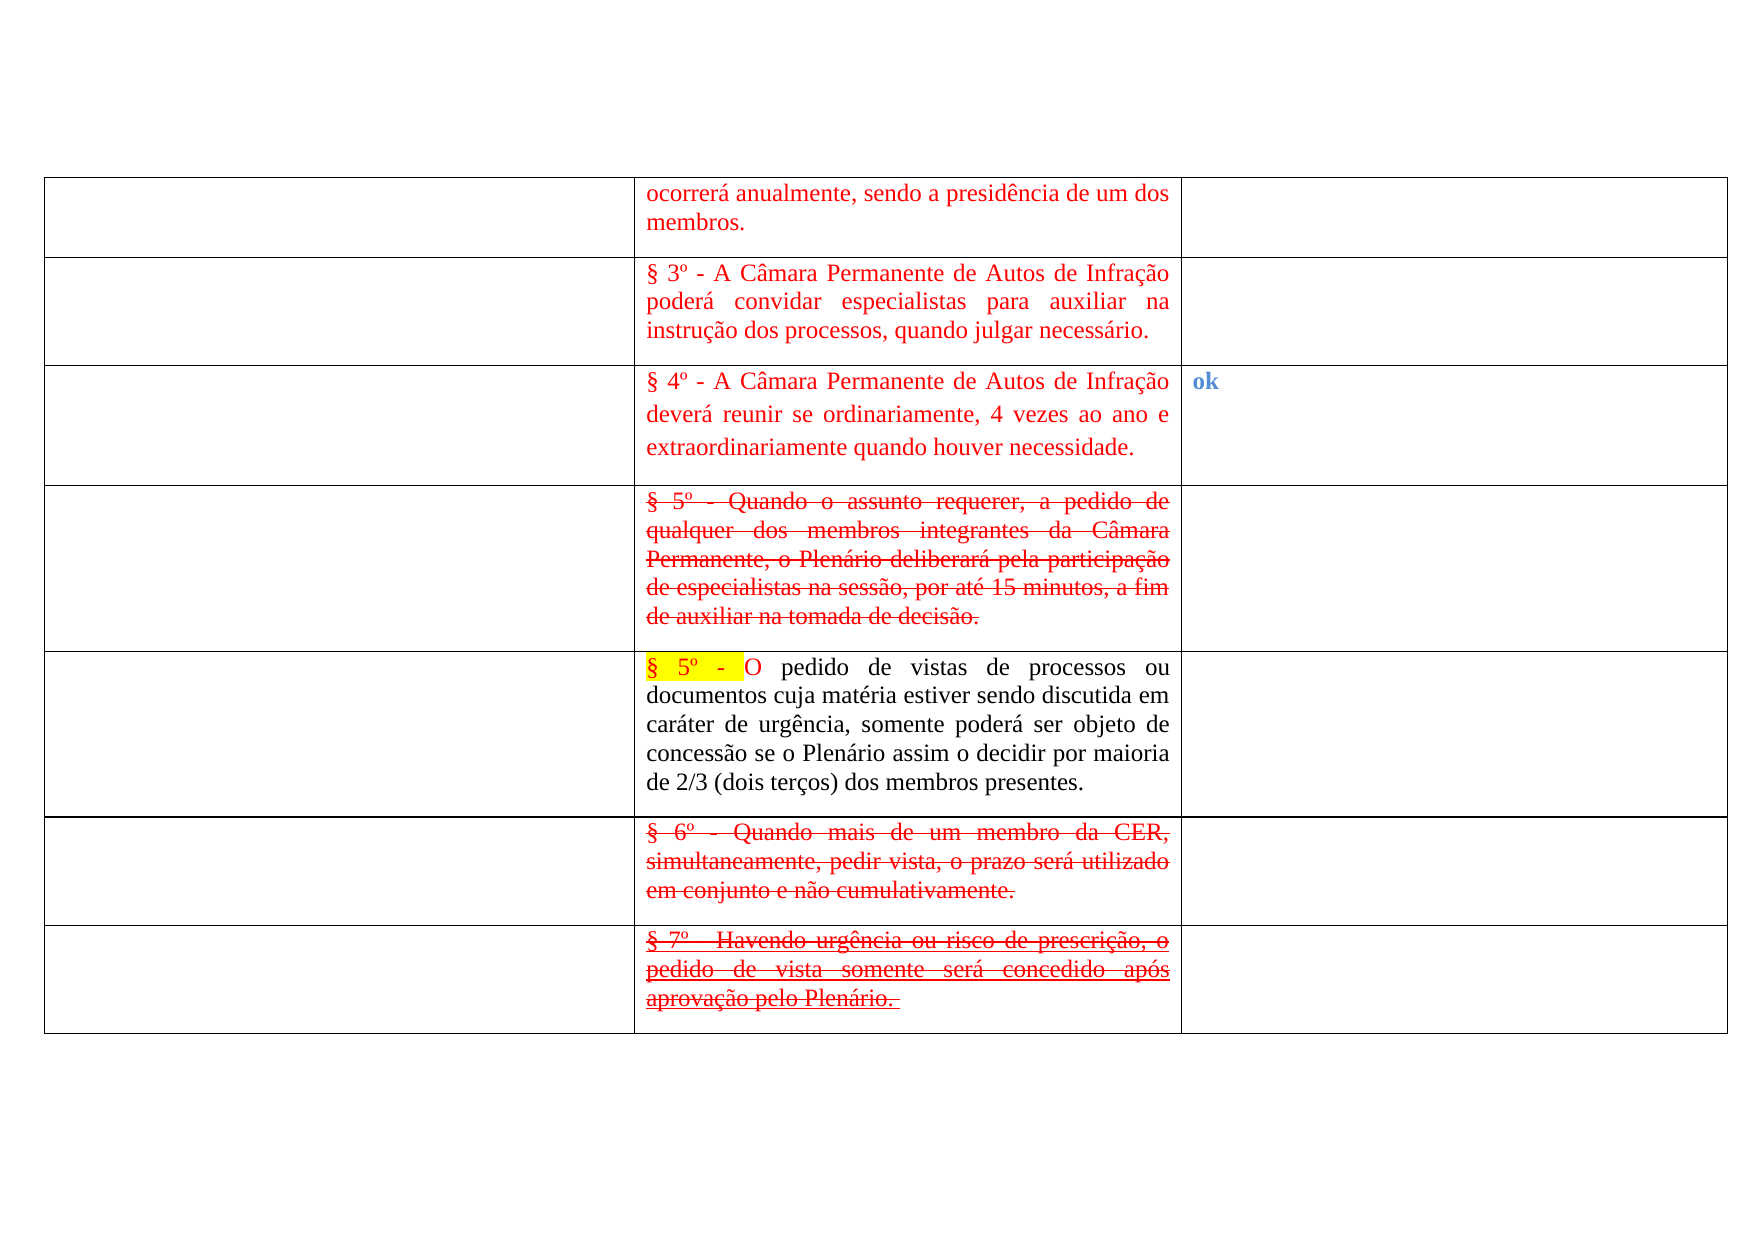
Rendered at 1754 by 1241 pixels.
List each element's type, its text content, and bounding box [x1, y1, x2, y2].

table_cell § 7º - Havendo urgência ou risco de prescrição, o pedido de vista somente será concedido após aprovação pelo Plenário. [635, 926, 1181, 1033]
table_cell § 5º - Quando o assunto requerer, a pedido de qualquer dos membros integrantes da Câmara Permanente, o Plenário deliberará pela participação de especialistas na sessão, por até 15 minutos, a fim de auxiliar na tomada de decisão. [635, 486, 1181, 651]
table_cell [1182, 926, 1727, 1033]
table_cell [45, 178, 634, 257]
table_cell [45, 258, 634, 365]
table_cell [1182, 486, 1727, 651]
table_cell § 3º - A Câmara Permanente de Autos de Infração poderá convidar especialistas para auxiliar na instrução dos processos, quando julgar necessário. [635, 258, 1181, 365]
table_cell § 6º - Quando mais de um membro da CER, simultaneamente, pedir vista, o prazo será utilizado em conjunto e não cumulativamente. [635, 818, 1181, 924]
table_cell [635, 178, 1181, 257]
table_cell ok [1182, 366, 1727, 485]
table_cell [1182, 258, 1727, 365]
table_cell § 5º - O pedido de vistas de processos ou documentos cuja matéria estiver sendo discutida em caráter de urgência, somente poderá ser objeto de concessão se o Plenário assim o decidir por maioria de 2/3 (dois terços) dos membros presentes. [635, 652, 1181, 816]
table_cell [1182, 818, 1727, 924]
table_cell [45, 818, 634, 924]
table_cell [1182, 652, 1727, 816]
table_cell [1182, 178, 1727, 257]
table_cell [45, 926, 634, 1033]
table_cell [45, 652, 634, 816]
table_cell § 4º - A Câmara Permanente de Autos de Infração deverá reunir se ordinariamente, 4 vezes ao ano e extraordinariamente quando houver necessidade. [635, 366, 1181, 485]
table_cell [45, 366, 634, 485]
table_cell [45, 486, 634, 651]
